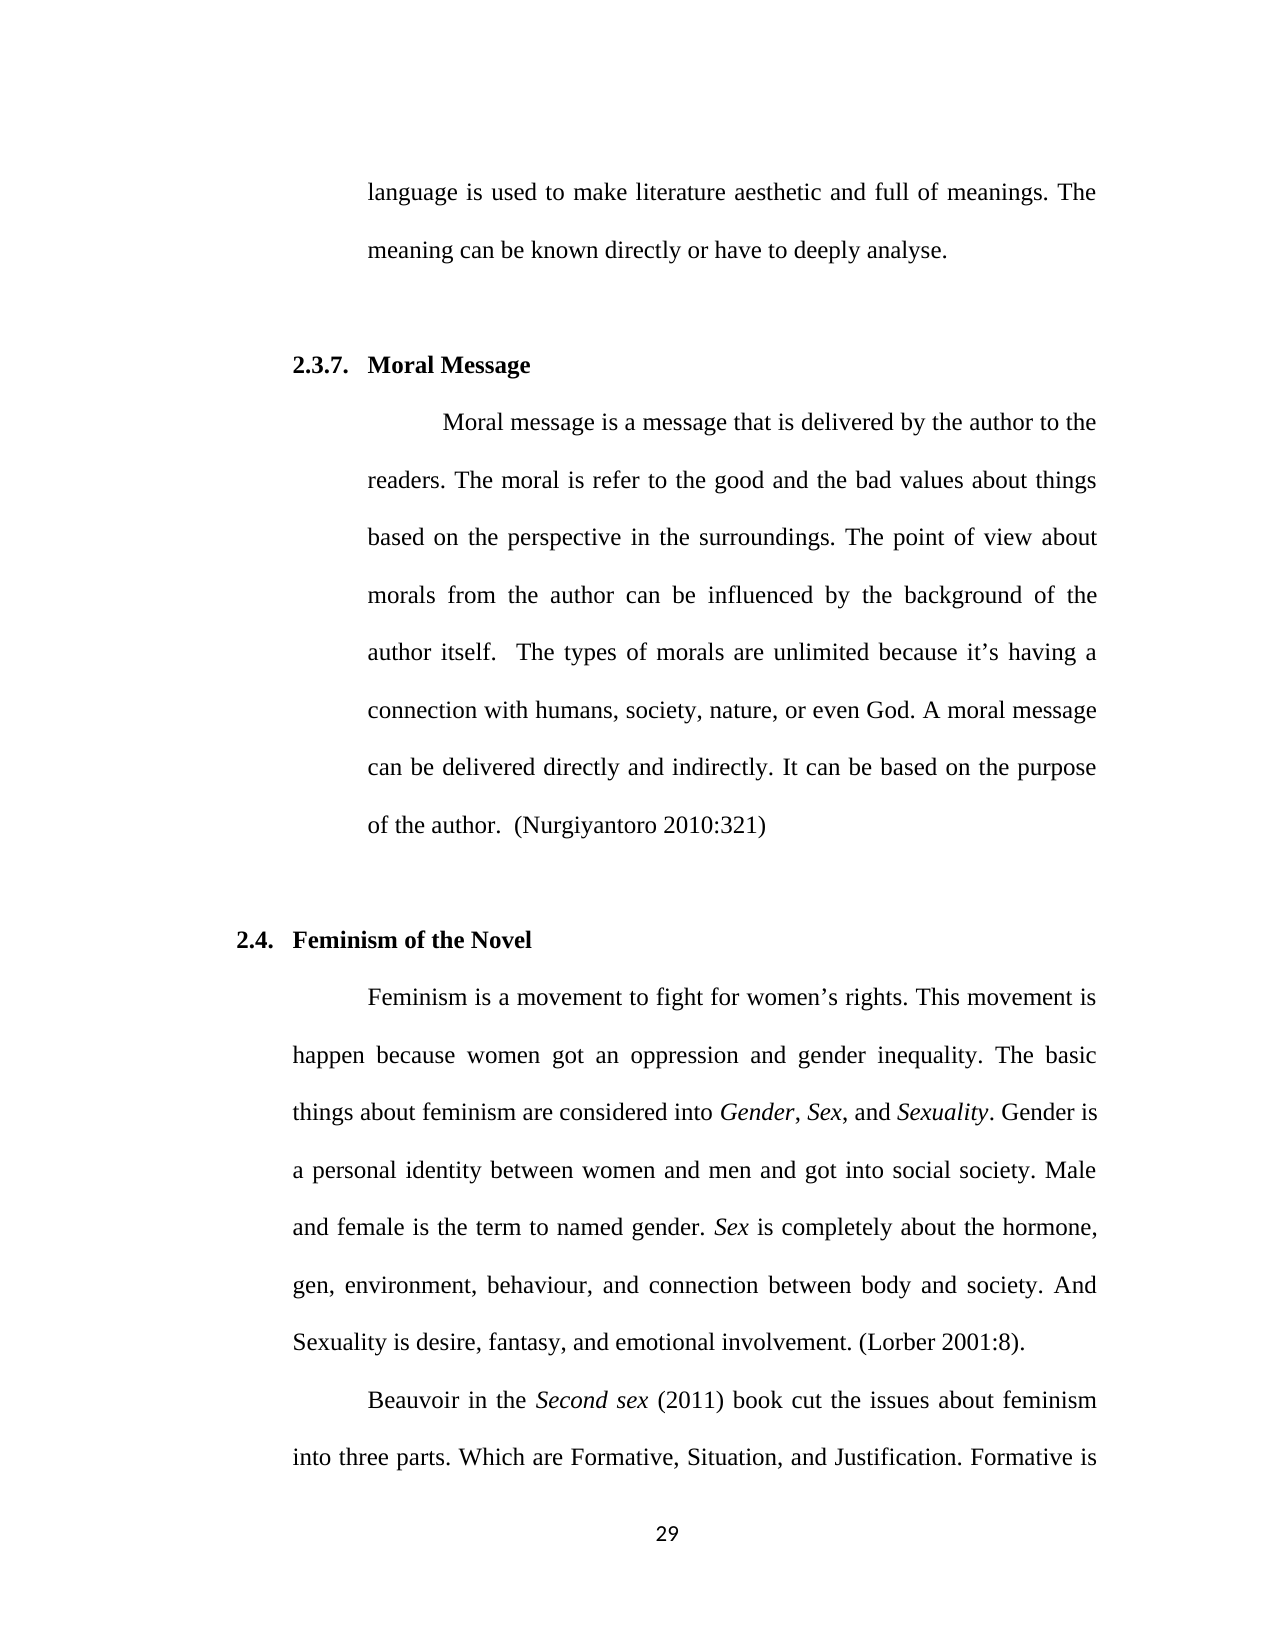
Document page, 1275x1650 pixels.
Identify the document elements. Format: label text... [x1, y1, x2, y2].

list Moral Message [292, 350, 1098, 378]
list Feminism of the Novel [236, 925, 1098, 953]
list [367, 177, 1098, 263]
list Moral message is a message that is delivered by the author to the readers. The moral is refer to the good and the bad values about things based on the perspective in the surroundings. The point of view about morals from the author can be influenced by the background of the author itself. The types of morals are unlimited because it’s having a connection with humans, society, nature, or even God. A moral message can be delivered directly and indirectly. It can be based on the purpose of the author. (Nurgiyantoro 2010:321) [367, 407, 1098, 838]
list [292, 1385, 1098, 1471]
list Feminism is a movement to fight for women’s rights. This movement is happen because women got an oppression and gender inequality. The basic things about feminism are considered into Gender, Sex, and Sexuality. Gender is a personal identity between women and men and got into social society. Male and female is the term to named gender. Sex is completely about the hormone, gen, environment, behaviour, and connection between body and society. And Sexuality is desire, fantasy, and emotional involvement. (Lorber 2001:8). [292, 982, 1098, 1356]
